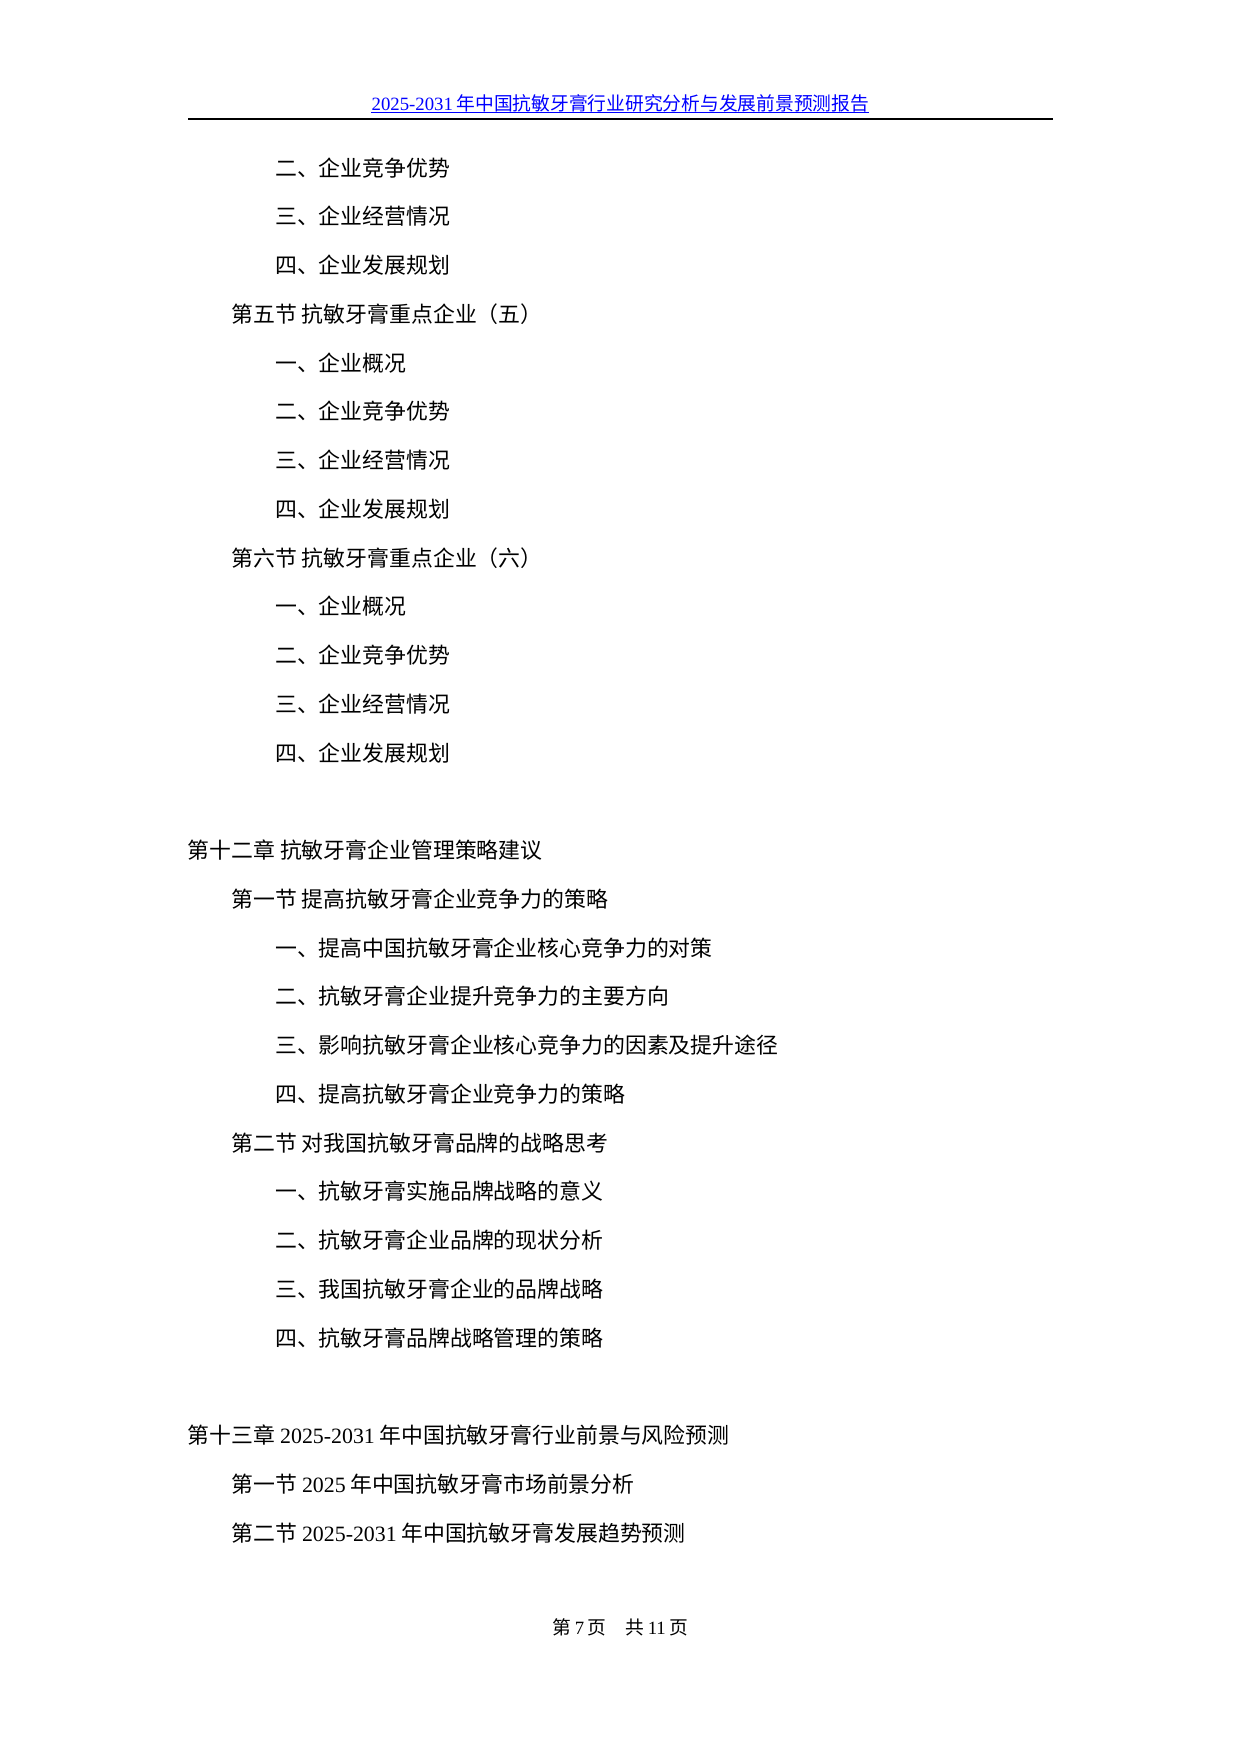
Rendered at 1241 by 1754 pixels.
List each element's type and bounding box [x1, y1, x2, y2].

text [187, 150, 1053, 1548]
